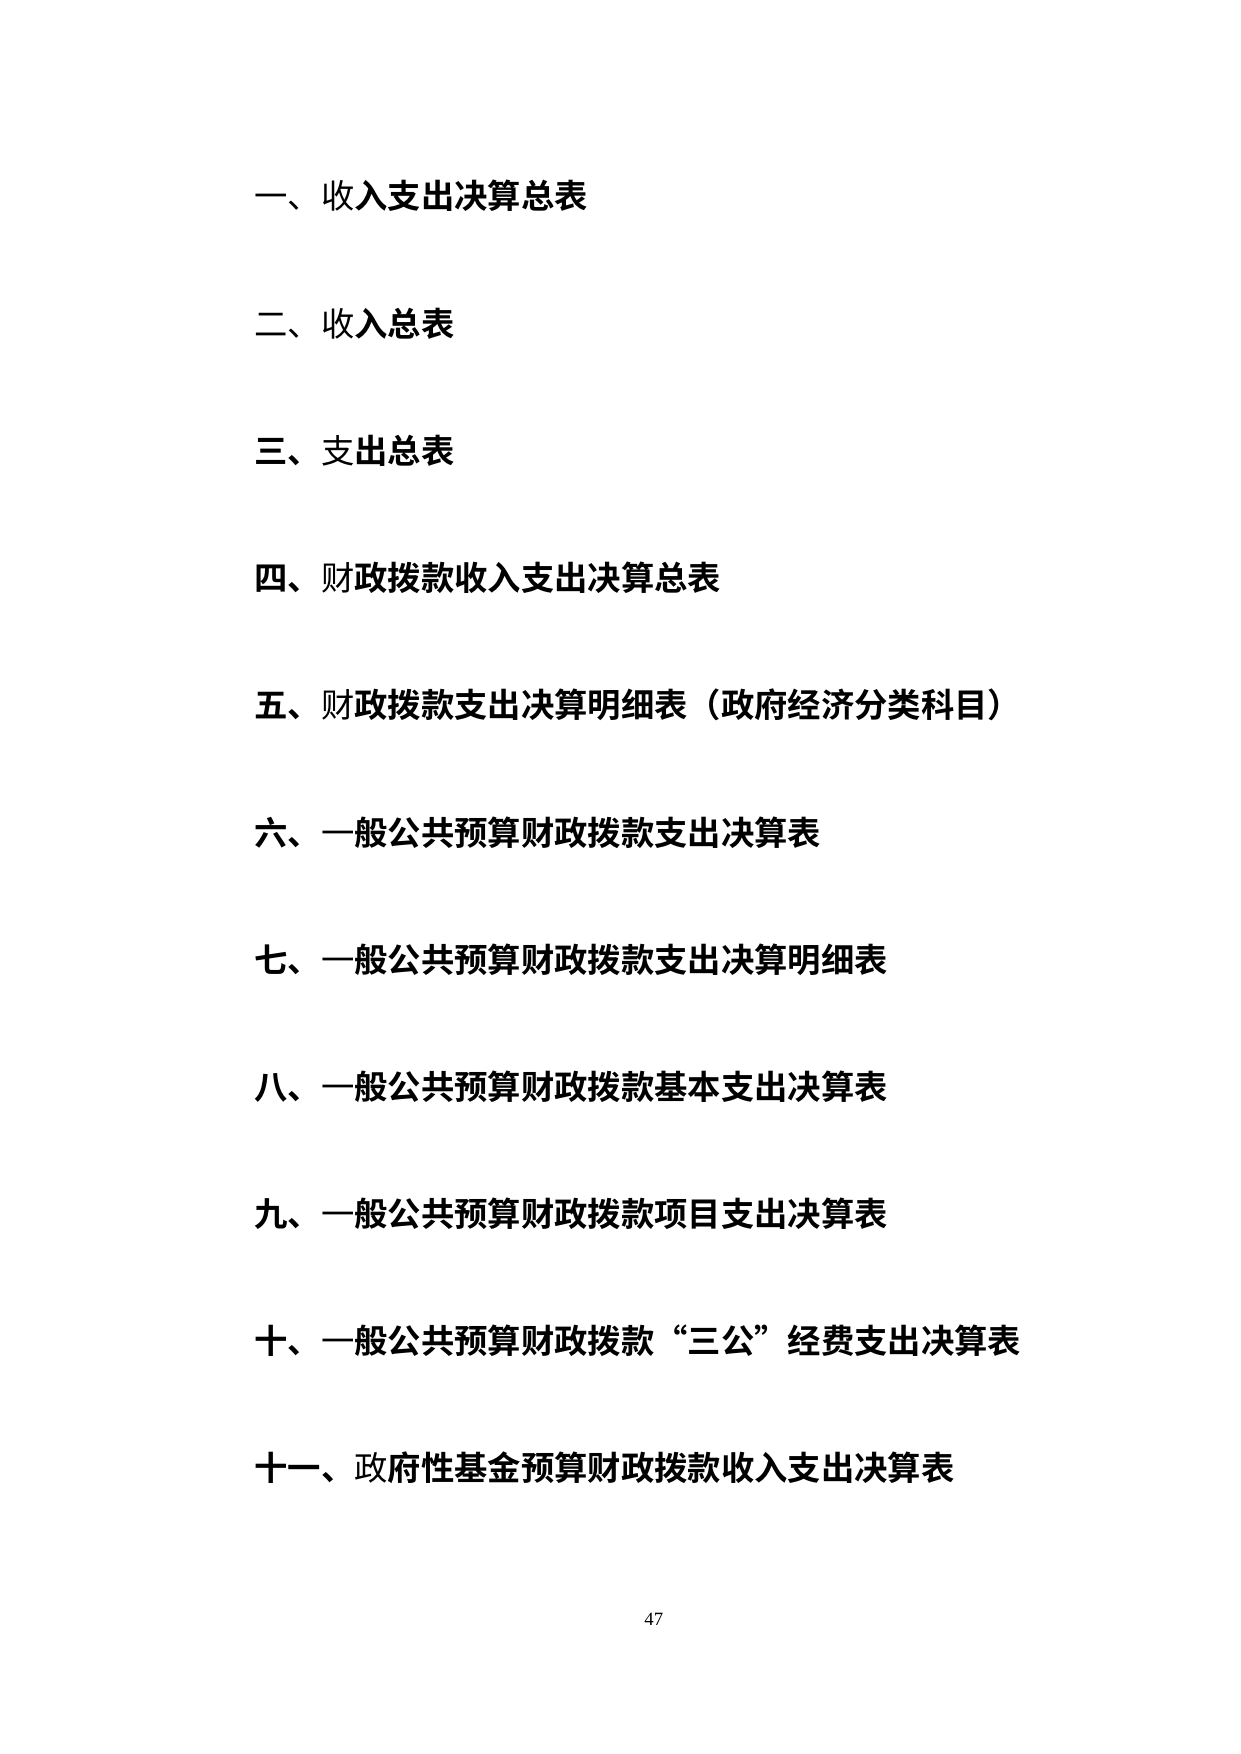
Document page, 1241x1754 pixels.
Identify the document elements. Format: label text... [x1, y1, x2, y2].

subtitle 四、财政拨款收入支出决算总表 [254, 543, 1053, 608]
subtitle 二、收入总表 [254, 289, 1053, 354]
subtitle 九、一般公共预算财政拨款项目支出决算表 [254, 1179, 1053, 1244]
subtitle 七、一般公共预算财政拨款支出决算明细表 [254, 925, 1053, 990]
subtitle 五、财政拨款支出决算明细表（政府经济分类科目） [254, 671, 1053, 736]
subtitle 十、一般公共预算财政拨款“三公”经费支出决算表 [254, 1307, 1053, 1372]
subtitle 十一、政府性基金预算财政拨款收入支出决算表 [254, 1434, 1053, 1499]
subtitle 八、一般公共预算财政拨款基本支出决算表 [254, 1052, 1053, 1117]
subtitle 三、支出总表 [254, 416, 1053, 481]
subtitle 六、一般公共预算财政拨款支出决算表 [254, 798, 1053, 863]
subtitle 一、收入支出决算总表 [254, 162, 1053, 227]
